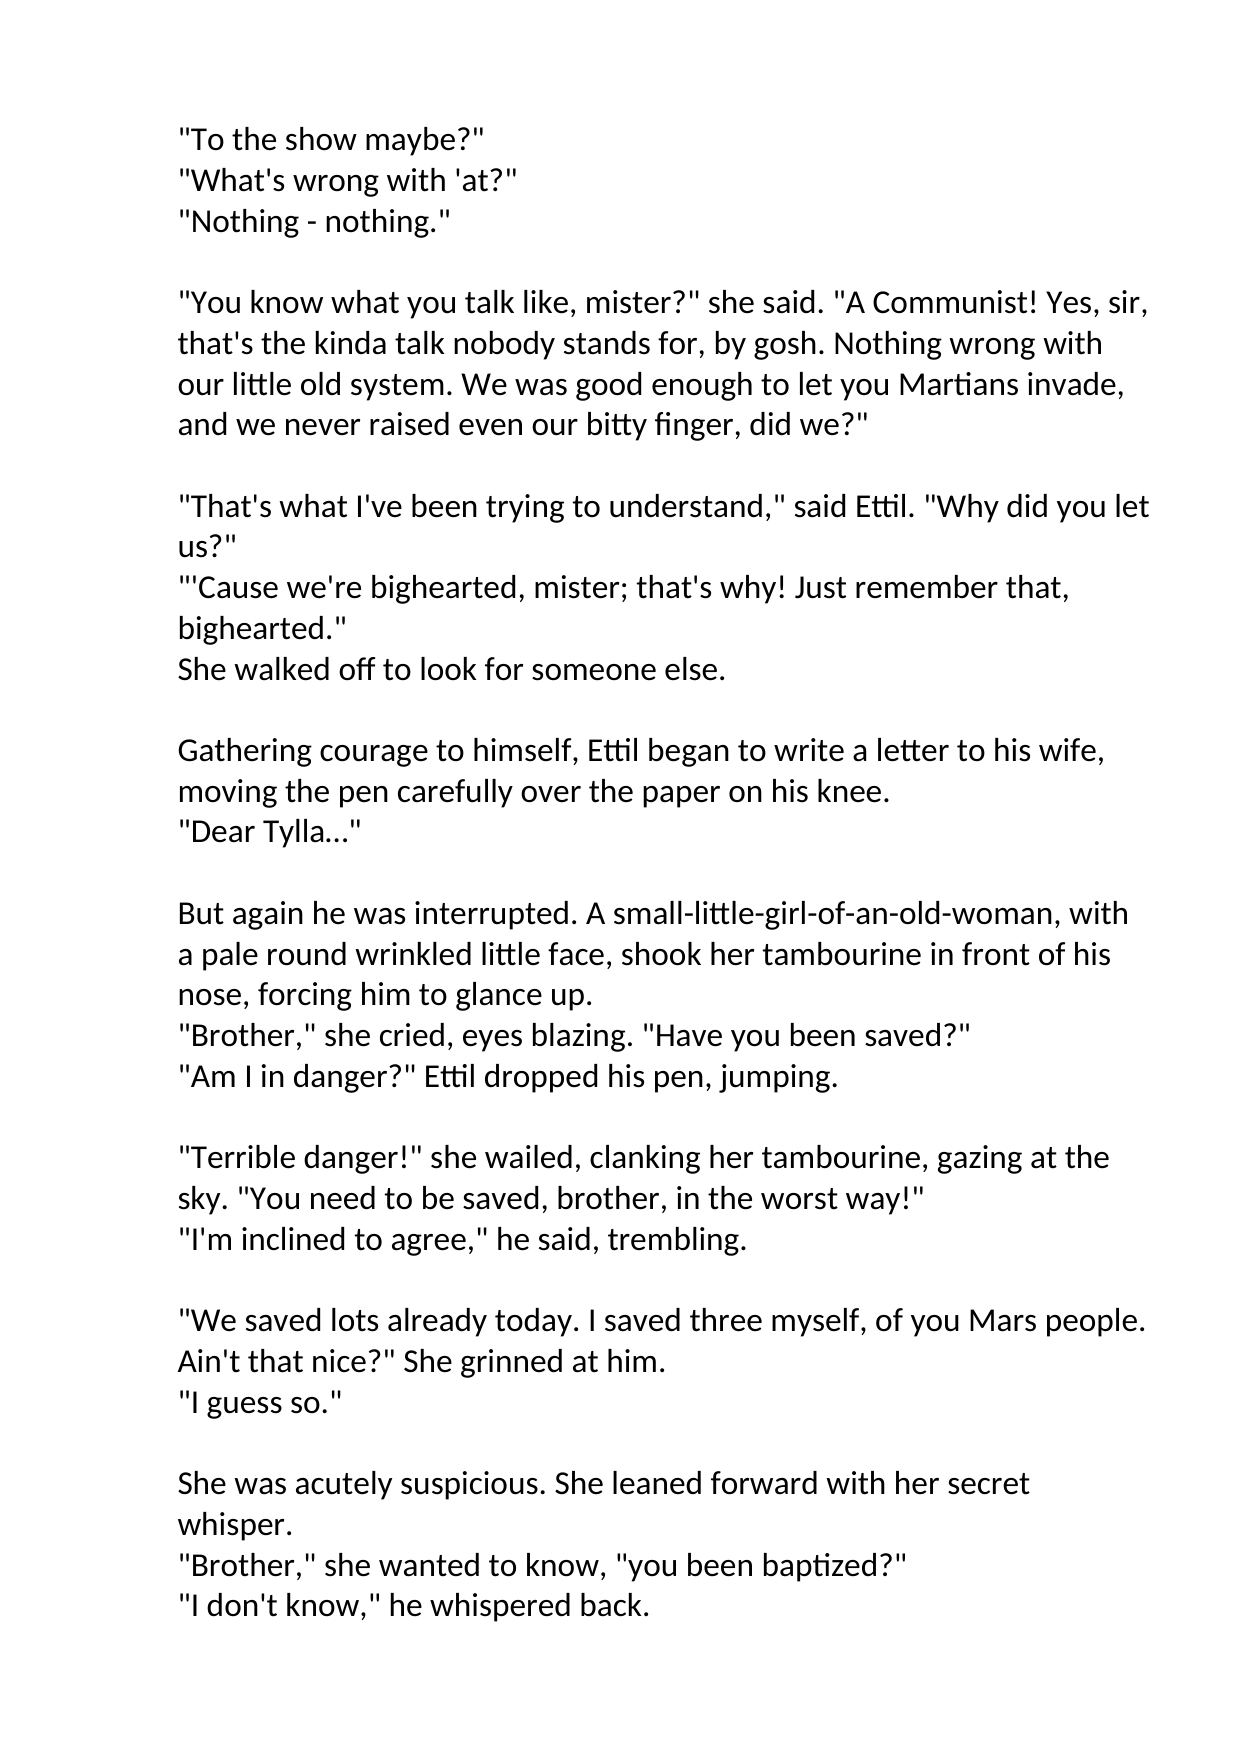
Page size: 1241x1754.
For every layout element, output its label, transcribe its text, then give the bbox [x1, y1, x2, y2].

text She was acutely suspicious. She leaned forward with her secret whisper. [177, 1462, 1152, 1544]
text "Terrible danger!" she wailed, clanking her tambourine, gazing at the sky. "You need to be saved, brother, in the worst way!" [177, 1136, 1152, 1218]
text "Brother," she wanted to know, "you been baptized?" [177, 1544, 1152, 1584]
text "I don't know," he whispered back. [177, 1584, 1152, 1625]
text "That's what I've been trying to understand," said Ettil. "Why did you let us?" [177, 485, 1152, 566]
text "We saved lots already today. I saved three myself, of you Mars people. Ain't that nice?" She grinned at him. [177, 1299, 1152, 1381]
text "Am I in danger?" Ettil dropped his pen, jumping. [177, 1055, 1152, 1096]
text "Nothing - nothing." [177, 199, 1152, 240]
text "I guess so." [177, 1381, 1152, 1421]
text But again he was interrupted. A small-little-girl-of-an-old-woman, with a pale round wrinkled little face, shook her tambourine in front of his nose, forcing him to glance up. [177, 892, 1152, 1014]
text "I'm inclined to agree," he said, trembling. [177, 1218, 1152, 1258]
text "Brother," she cried, eyes blazing. "Have you been saved?" [177, 1014, 1152, 1055]
text Gathering courage to himself, Ettil began to write a letter to his wife, moving the pen carefully over the paper on his knee. [177, 729, 1152, 811]
text "What's wrong with 'at?" [177, 159, 1152, 199]
text She walked off to look for someone else. [177, 648, 1152, 688]
text "'Cause we're bighearted, mister; that's why! Just remember that, bighearted." [177, 566, 1152, 648]
text "You know what you talk like, mister?" she said. "A Communist! Yes, sir, that's the kinda talk nobody stands for, by gosh. Nothing wrong with our little old system. We was good enough to let you Martians invade, and we never raised even our bitty finger, did we?" [177, 281, 1152, 444]
text "To the show maybe?" [177, 118, 1152, 159]
text "Dear Tylla…" [177, 811, 1152, 851]
